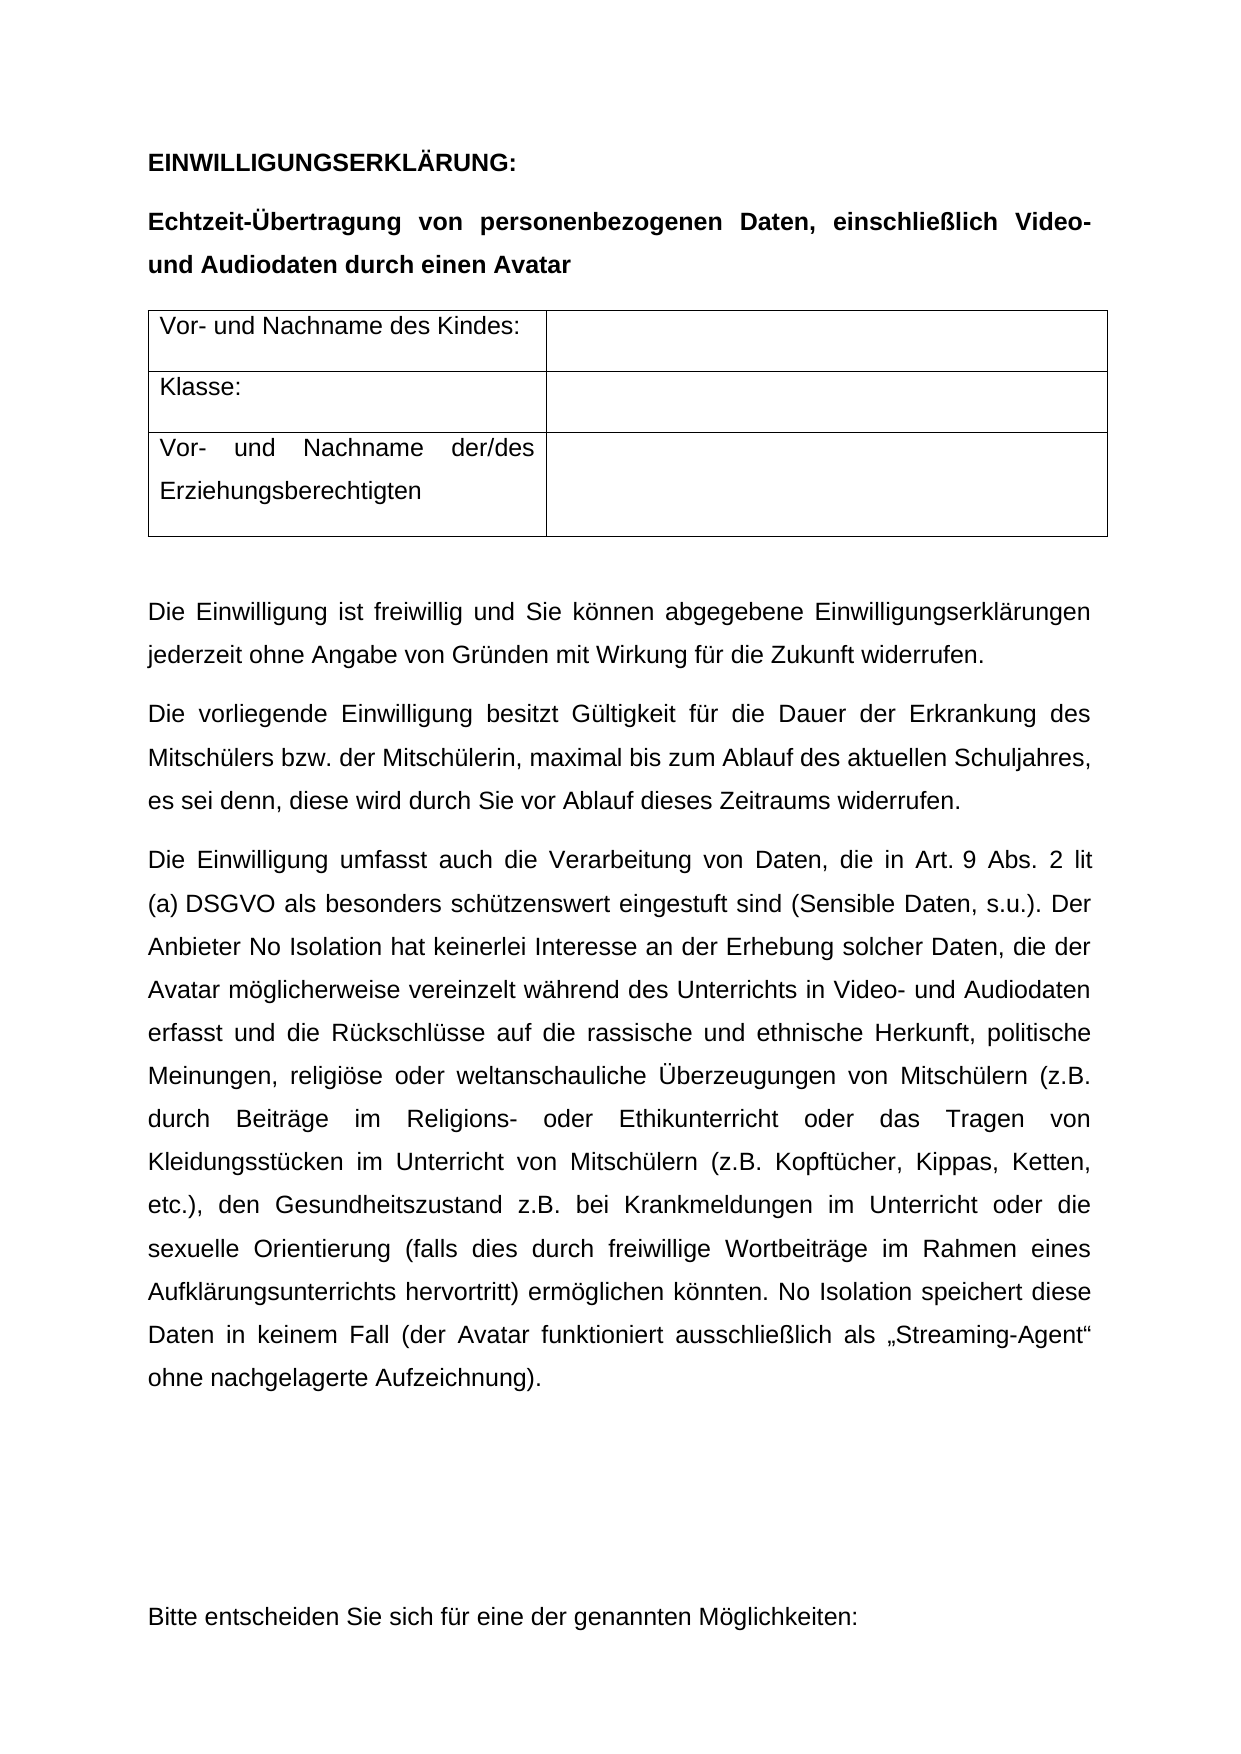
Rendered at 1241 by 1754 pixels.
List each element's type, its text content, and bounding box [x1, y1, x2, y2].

table_header Vor- und Nachname des Kindes: [149, 311, 546, 371]
text Die vorliegende Einwilligung besitzt Gültigkeit für die Dauer der Erkrankung des Mitschülers bzw. der Mitschülerin, maximal bis zum Ablauf des aktuellen Schuljahres, es sei denn, diese wird durch Sie vor Ablauf dieses Zeitraums widerrufen. [148, 699, 1093, 814]
table_cell [547, 372, 1107, 432]
text Die Einwilligung ist freiwillig und Sie können abgegebene Einwilligungserklärungen jederzeit ohne Angabe von Gründen mit Wirkung für die Zukunft widerrufen. [148, 596, 1093, 668]
text Die Einwilligung umfasst auch die Verarbeitung von Daten, die in Art. 9 Abs. 2 lit (a) DSGVO als besonders schützenswert eingestuft sind (Sensible Daten, s.u.). Der Anbieter No Isolation hat keinerlei Interesse an der Erhebung solcher Daten, die der Avatar möglicherweise vereinzelt während des Unterrichts in Video- und Audiodaten erfasst und die Rückschlüsse auf die rassische und ethnische Herkunft, politische Meinungen, religiöse oder weltanschauliche Überzeugungen von Mitschülern (z.B. durch Beiträge im Religions- oder Ethikunterricht oder das Tragen von Kleidungsstücken im Unterricht von Mitschülern (z.B. Kopftücher, Kippas, Ketten, etc.), den Gesundheitszustand z.B. bei Krankmeldungen im Unterricht oder die sexuelle Orientierung (falls dies durch freiwillige Wortbeiträge im Rahmen eines Aufklärungsunterrichts hervortritt) ermöglichen könnten. No Isolation speichert diese Daten in keinem Fall (der Avatar funktioniert ausschließlich als „Streaming-Agent“ ohne nachgelagerte Aufzeichnung). [148, 845, 1093, 1392]
table_cell Vor- und Nachname der/des Erziehungsberechtigten [149, 433, 546, 536]
table_header [547, 311, 1107, 371]
text Bitte entscheiden Sie sich für eine der genannten Möglichkeiten: [148, 1602, 1093, 1631]
text Echtzeit-Übertragung von personenbezogenen Daten, einschließlich Video- und Audiodaten durch einen Avatar [148, 207, 1093, 279]
table_cell [547, 433, 1107, 536]
text EINWILLIGUNGSERKLÄRUNG: [148, 148, 1093, 176]
table_cell Klasse: [149, 372, 546, 432]
